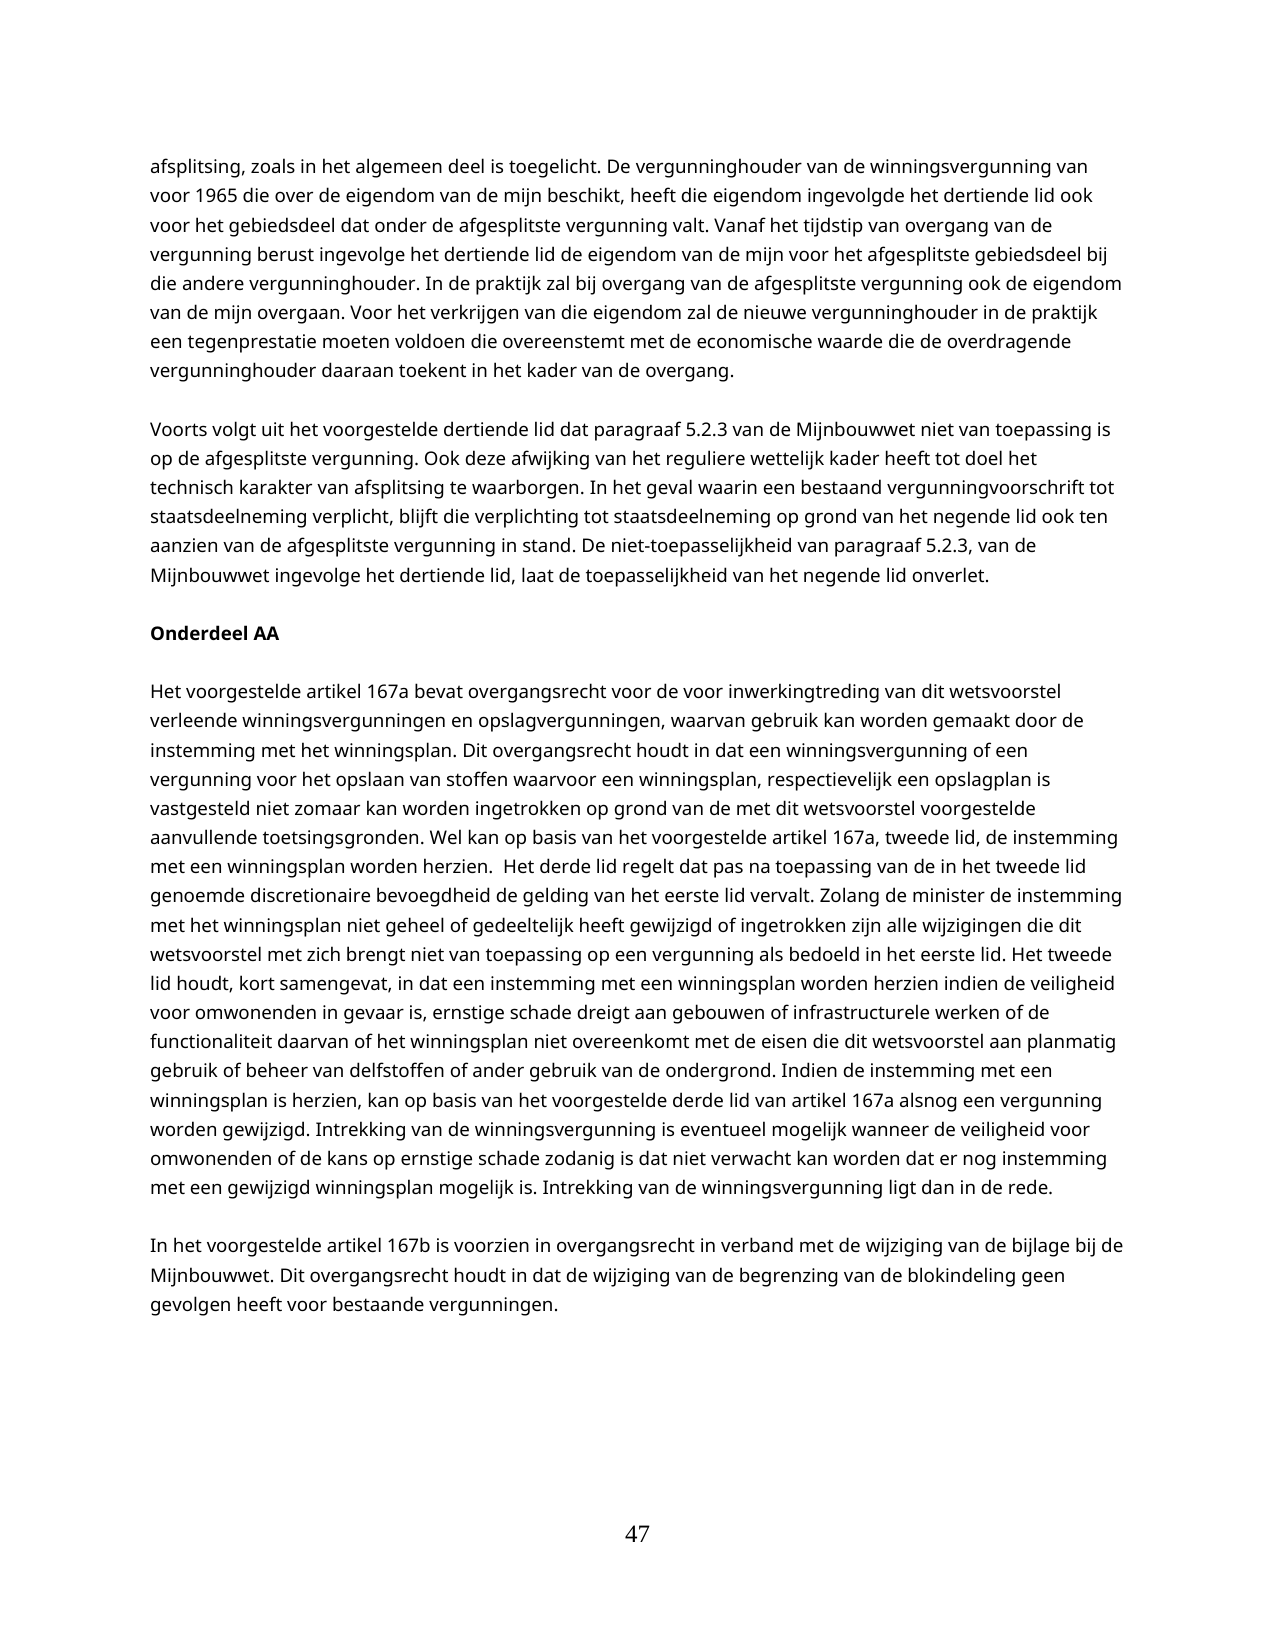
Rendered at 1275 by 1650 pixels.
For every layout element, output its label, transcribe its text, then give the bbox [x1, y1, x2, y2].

text Voorts volgt uit het voorgestelde dertiende lid dat paragraaf 5.2.3 van de Mijnbouwwet niet van toepassing is op de afgesplitste vergunning. Ook deze afwijking van het reguliere wettelijk kader heeft tot doel het technisch karakter van afsplitsing te waarborgen. In het geval waarin een bestaand vergunningvoorschrift tot staatsdeelneming verplicht, blijft die verplichting tot staatsdeelneming op grond van het negende lid ook ten aanzien van de afgesplitste vergunning in stand. De niet-toepasselijkheid van paragraaf 5.2.3, van de Mijnbouwwet ingevolge het dertiende lid, laat de toepasselijkheid van het negende lid onverlet. [150, 412, 1125, 587]
text Het voorgestelde artikel 167a bevat overgangsrecht voor de voor inwerkingtreding van dit wetsvoorstel verleende winningsvergunningen en opslagvergunningen, waarvan gebruik kan worden gemaakt door de instemming met het winningsplan. Dit overgangsrecht houdt in dat een winningsvergunning of een vergunning voor het opslaan van stoffen waarvoor een winningsplan, respectievelijk een opslagplan is vastgesteld niet zomaar kan worden ingetrokken op grond van de met dit wetsvoorstel voorgestelde aanvullende toetsingsgronden. Wel kan op basis van het voorgestelde artikel 167a, tweede lid, de instemming met een winningsplan worden herzien. Het derde lid regelt dat pas na toepassing van de in het tweede lid genoemde discretionaire bevoegdheid de gelding van het eerste lid vervalt. Zolang de minister de instemming met het winningsplan niet geheel of gedeeltelijk heeft gewijzigd of ingetrokken zijn alle wijzigingen die dit wetsvoorstel met zich brengt niet van toepassing op een vergunning als bedoeld in het eerste lid. Het tweede lid houdt, kort samengevat, in dat een instemming met een winningsplan worden herzien indien de veiligheid voor omwonenden in gevaar is, ernstige schade dreigt aan gebouwen of infrastructurele werken of de functionaliteit daarvan of het winningsplan niet overeenkomt met de eisen die dit wetsvoorstel aan planmatig gebruik of beheer van delfstoffen of ander gebruik van de ondergrond. Indien de instemming met een winningsplan is herzien, kan op basis van het voorgestelde derde lid van artikel 167a alsnog een vergunning worden gewijzigd. Intrekking van de winningsvergunning is eventueel mogelijk wanneer de veiligheid voor omwonenden of de kans op ernstige schade zodanig is dat niet verwacht kan worden dat er nog instemming met een gewijzigd winningsplan mogelijk is. Intrekking van de winningsvergunning ligt dan in de rede. [150, 675, 1125, 1200]
text In het voorgestelde artikel 167b is voorzien in overgangsrecht in verband met de wijziging van de bijlage bij de Mijnbouwwet. Dit overgangsrecht houdt in dat de wijziging van de begrenzing van de blokindeling geen gevolgen heeft voor bestaande vergunningen. [150, 1229, 1125, 1317]
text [150, 150, 1125, 383]
text Onderdeel AA [150, 617, 1125, 646]
